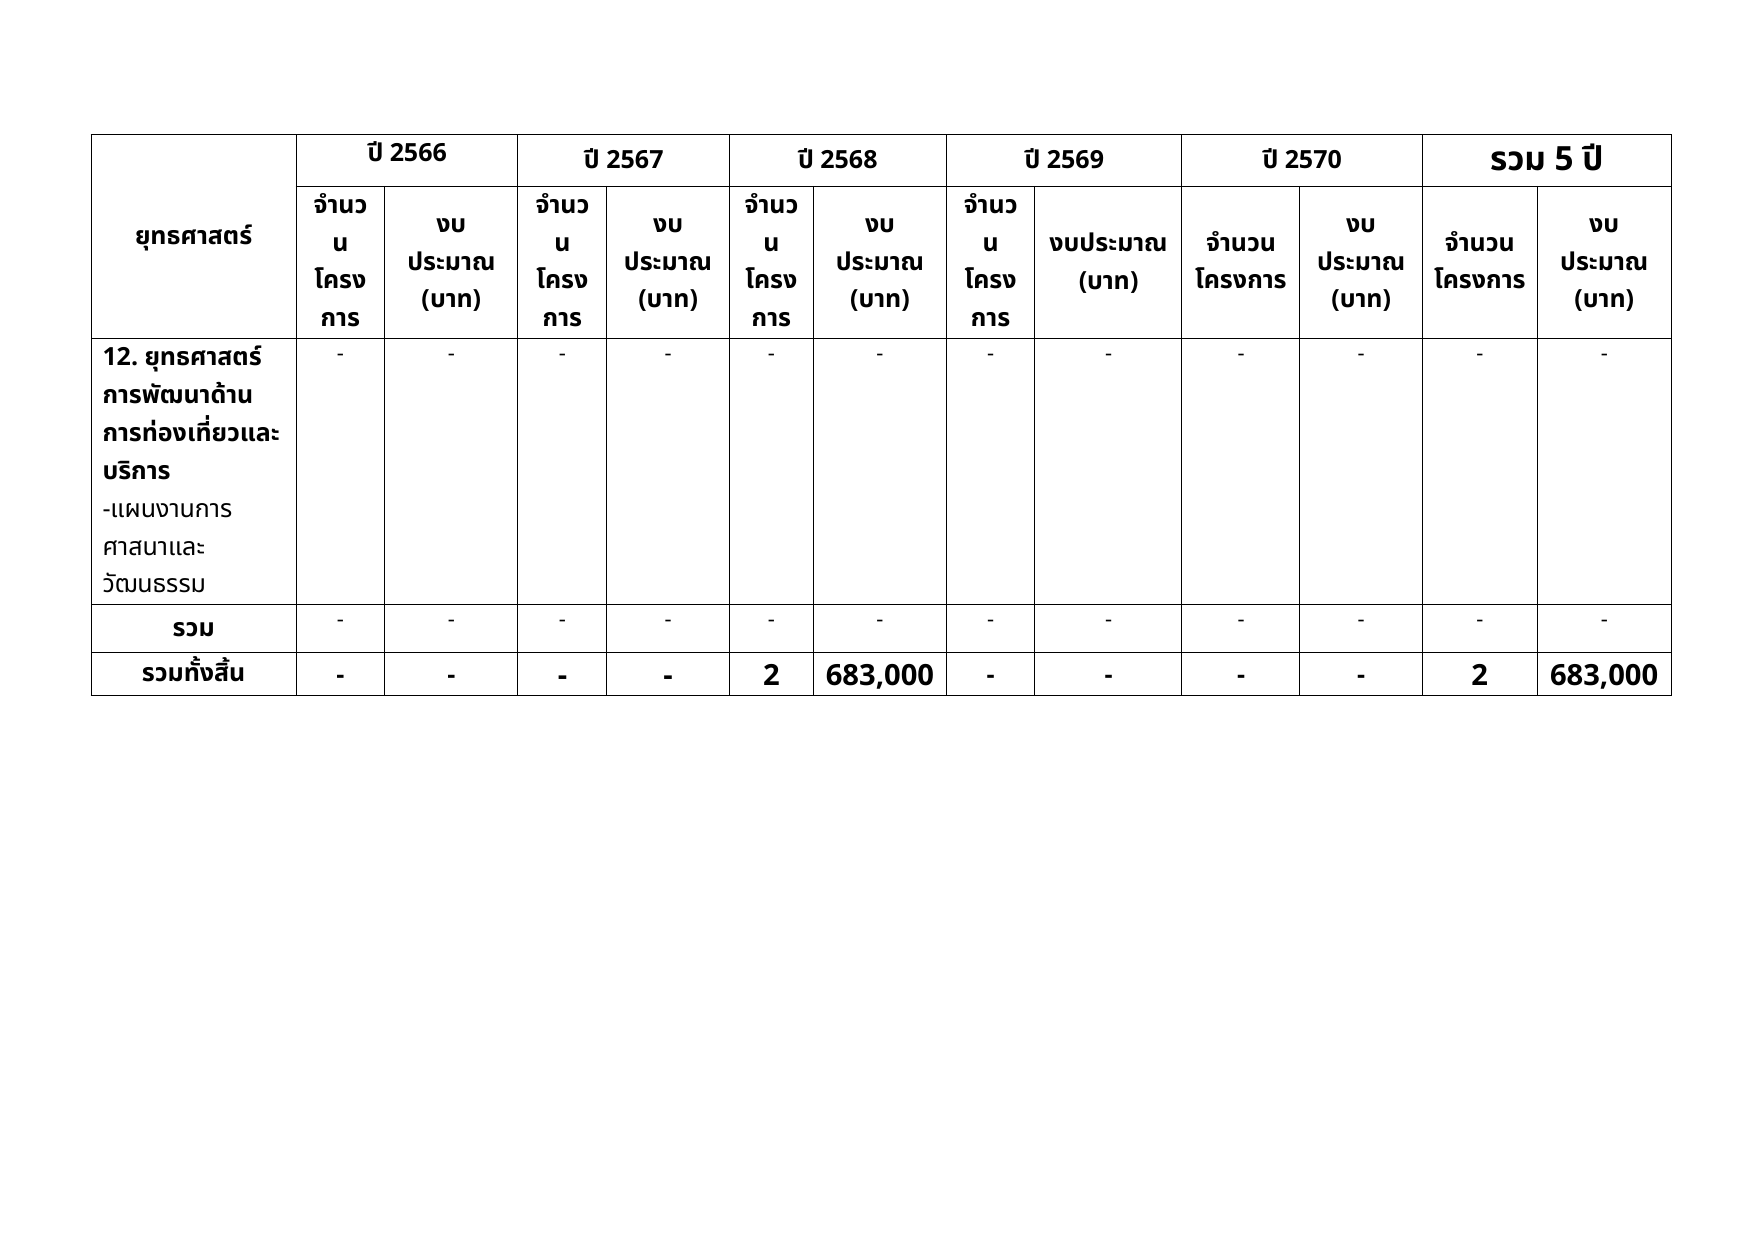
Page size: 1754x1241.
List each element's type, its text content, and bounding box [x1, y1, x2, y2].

table_cell รวม [92, 605, 296, 652]
table_cell - [814, 605, 946, 652]
table_header ปี 2567 [518, 135, 729, 186]
table_cell - [518, 653, 606, 695]
table_cell - [607, 339, 729, 604]
table_cell - [297, 653, 384, 695]
table_cell จำนวน โครงการ [947, 187, 1034, 338]
table_cell จำนวน โครงการ [1182, 187, 1299, 338]
table_cell - [1538, 605, 1671, 652]
table_cell 683,000 [814, 653, 946, 695]
table_header ยุทธศาสตร์ [92, 135, 296, 338]
table_cell - [814, 339, 946, 604]
table_cell งบประมาณ (บาท) [1035, 187, 1181, 338]
table_header รวม 5 ปี [1423, 135, 1671, 186]
table_cell - [1423, 339, 1537, 604]
table_cell - [947, 653, 1034, 695]
table_cell จำนวน โครงการ [297, 187, 384, 338]
table_cell จำนวน โครงการ [518, 187, 606, 338]
table_cell 12. ยุทธศาสตร์การพัฒนาด้านการท่องเที่ยวและบริการ -แผนงานการศาสนาและ วัฒนธรรม [92, 339, 296, 604]
table_header ปี 2569 [947, 135, 1181, 186]
table_cell - [607, 653, 729, 695]
table_cell - [385, 605, 517, 652]
table_cell 2 [730, 653, 813, 695]
table_cell รวมทั้งสิ้น [92, 653, 296, 695]
table_cell จำนวน โครงการ [1423, 187, 1537, 338]
table_cell - [1300, 653, 1422, 695]
table_cell งบประมาณ (บาท) [607, 187, 729, 338]
table_cell - [730, 339, 813, 604]
table_cell งบประมาณ (บาท) [1300, 187, 1422, 338]
table_cell - [1423, 605, 1537, 652]
table_cell - [1035, 339, 1181, 604]
table_cell - [385, 339, 517, 604]
table_cell - [1300, 605, 1422, 652]
table_cell - [1182, 339, 1299, 604]
table_header ปี 2568 [730, 135, 946, 186]
table_cell - [947, 339, 1034, 604]
table_header ปี 2570 [1182, 135, 1422, 186]
table_cell - [1035, 605, 1181, 652]
table_cell - [297, 605, 384, 652]
table_cell 683,000 [1538, 653, 1671, 695]
table_cell - [297, 339, 384, 604]
table_header ปี 2566 [297, 135, 517, 186]
table_cell จำนวน โครงการ [730, 187, 813, 338]
table_cell - [1035, 653, 1181, 695]
table_cell - [518, 605, 606, 652]
table_cell - [730, 605, 813, 652]
table_cell - [385, 653, 517, 695]
table_cell งบประมาณ (บาท) [814, 187, 946, 338]
table_cell - [1182, 605, 1299, 652]
table_cell 2 [1423, 653, 1537, 695]
table_cell - [607, 605, 729, 652]
table_cell - [518, 339, 606, 604]
table_cell - [1300, 339, 1422, 604]
table_cell - [947, 605, 1034, 652]
table_cell งบประมาณ (บาท) [1538, 187, 1671, 338]
table_cell - [1538, 339, 1671, 604]
table_cell งบประมาณ (บาท) [385, 187, 517, 338]
table_cell - [1182, 653, 1299, 695]
